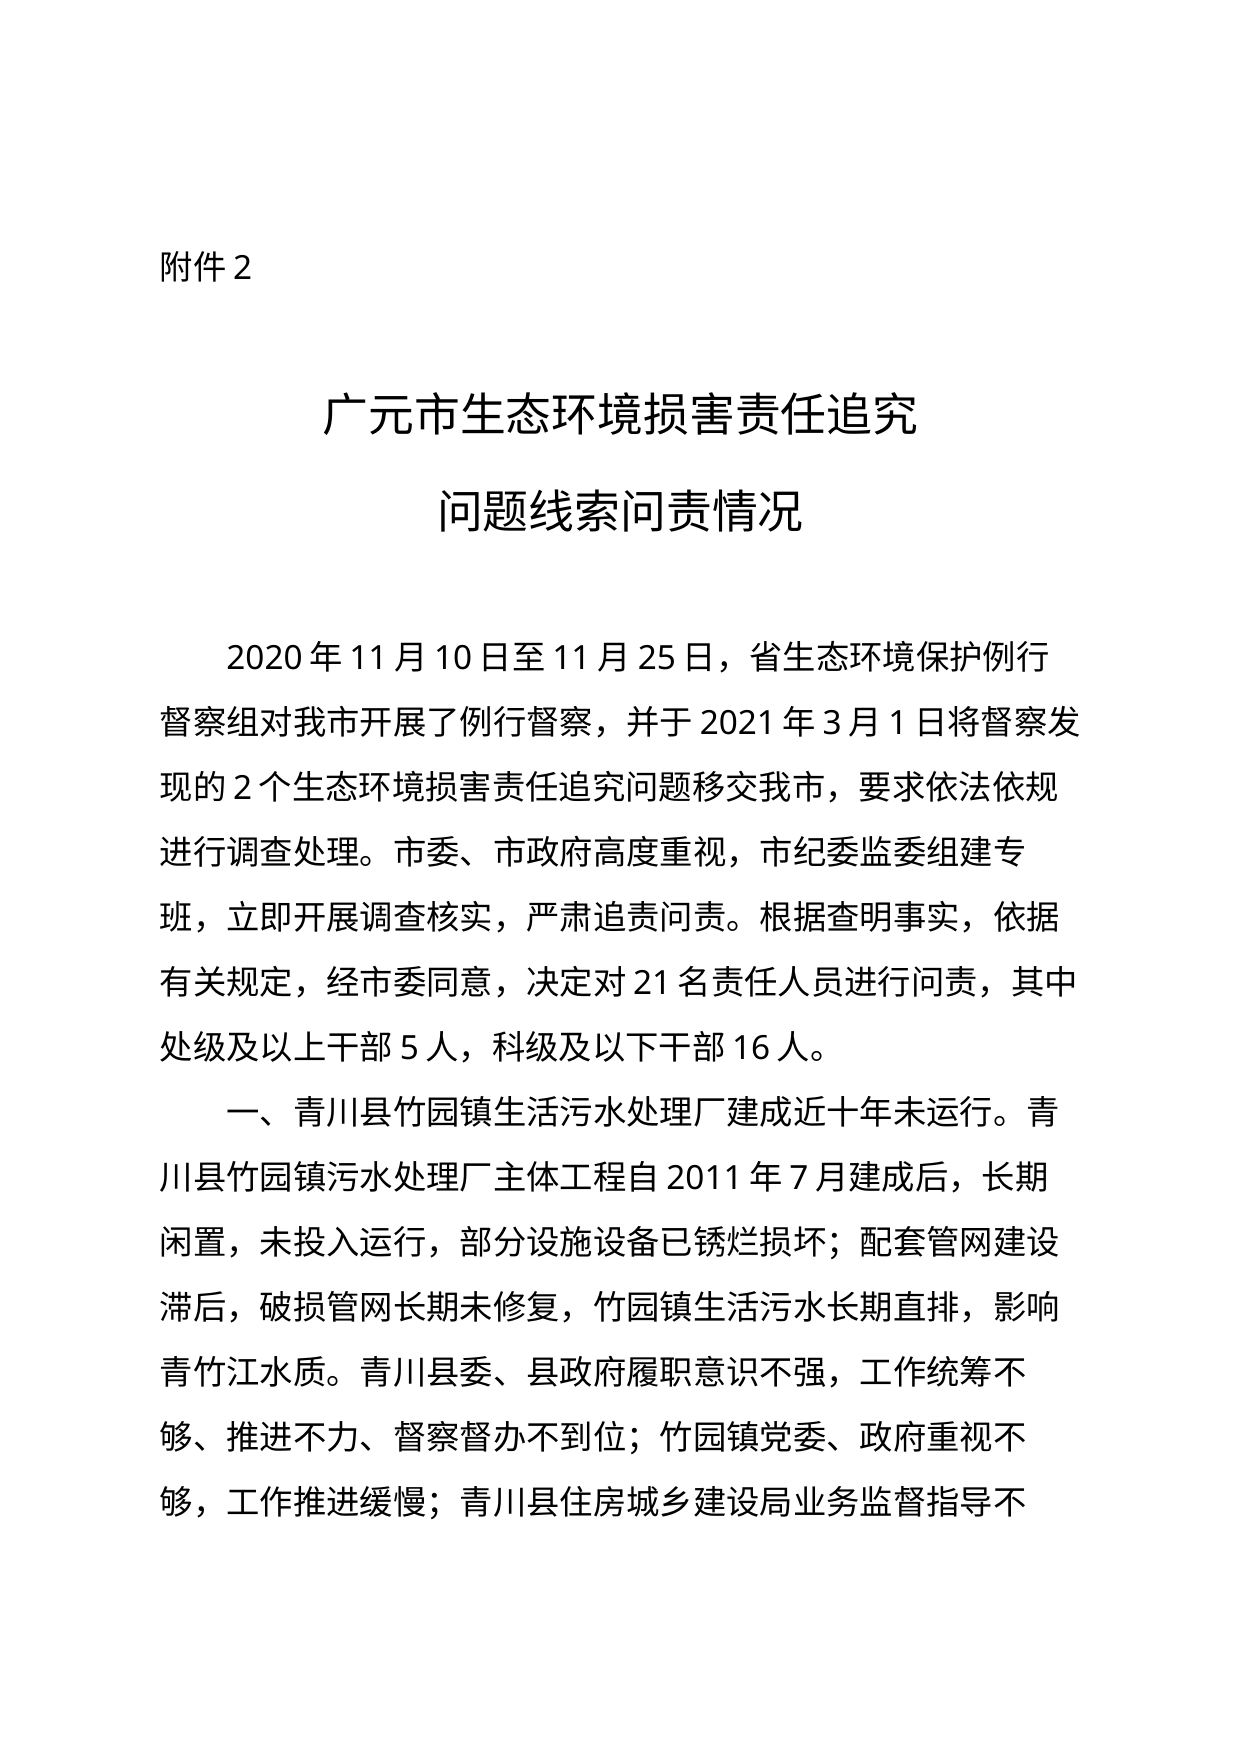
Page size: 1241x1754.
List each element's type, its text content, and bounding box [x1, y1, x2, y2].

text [159, 1078, 1081, 1533]
text 问题线索问责情况 [159, 460, 1081, 558]
text 广元市生态环境损害责任追究 [159, 363, 1081, 460]
text 2020年11月10日至11月 25日，省生态环境保护例行督察组对我市开展了例行督察，并于2021年3月1日将督察发现的2个生态环境损害责任追究问题移交我市，要求依法依规进行调查处理。市委、市政府高度重视，市纪委监委组建专班，立即开展调查核实，严肃追责问责。根据查明事实，依据有关规定，经市委同意，决定对21名责任人员进行问责，其中处级及以上干部5人，科级及以下干部16人。 [159, 623, 1081, 1078]
text 附件2 [159, 233, 1081, 298]
